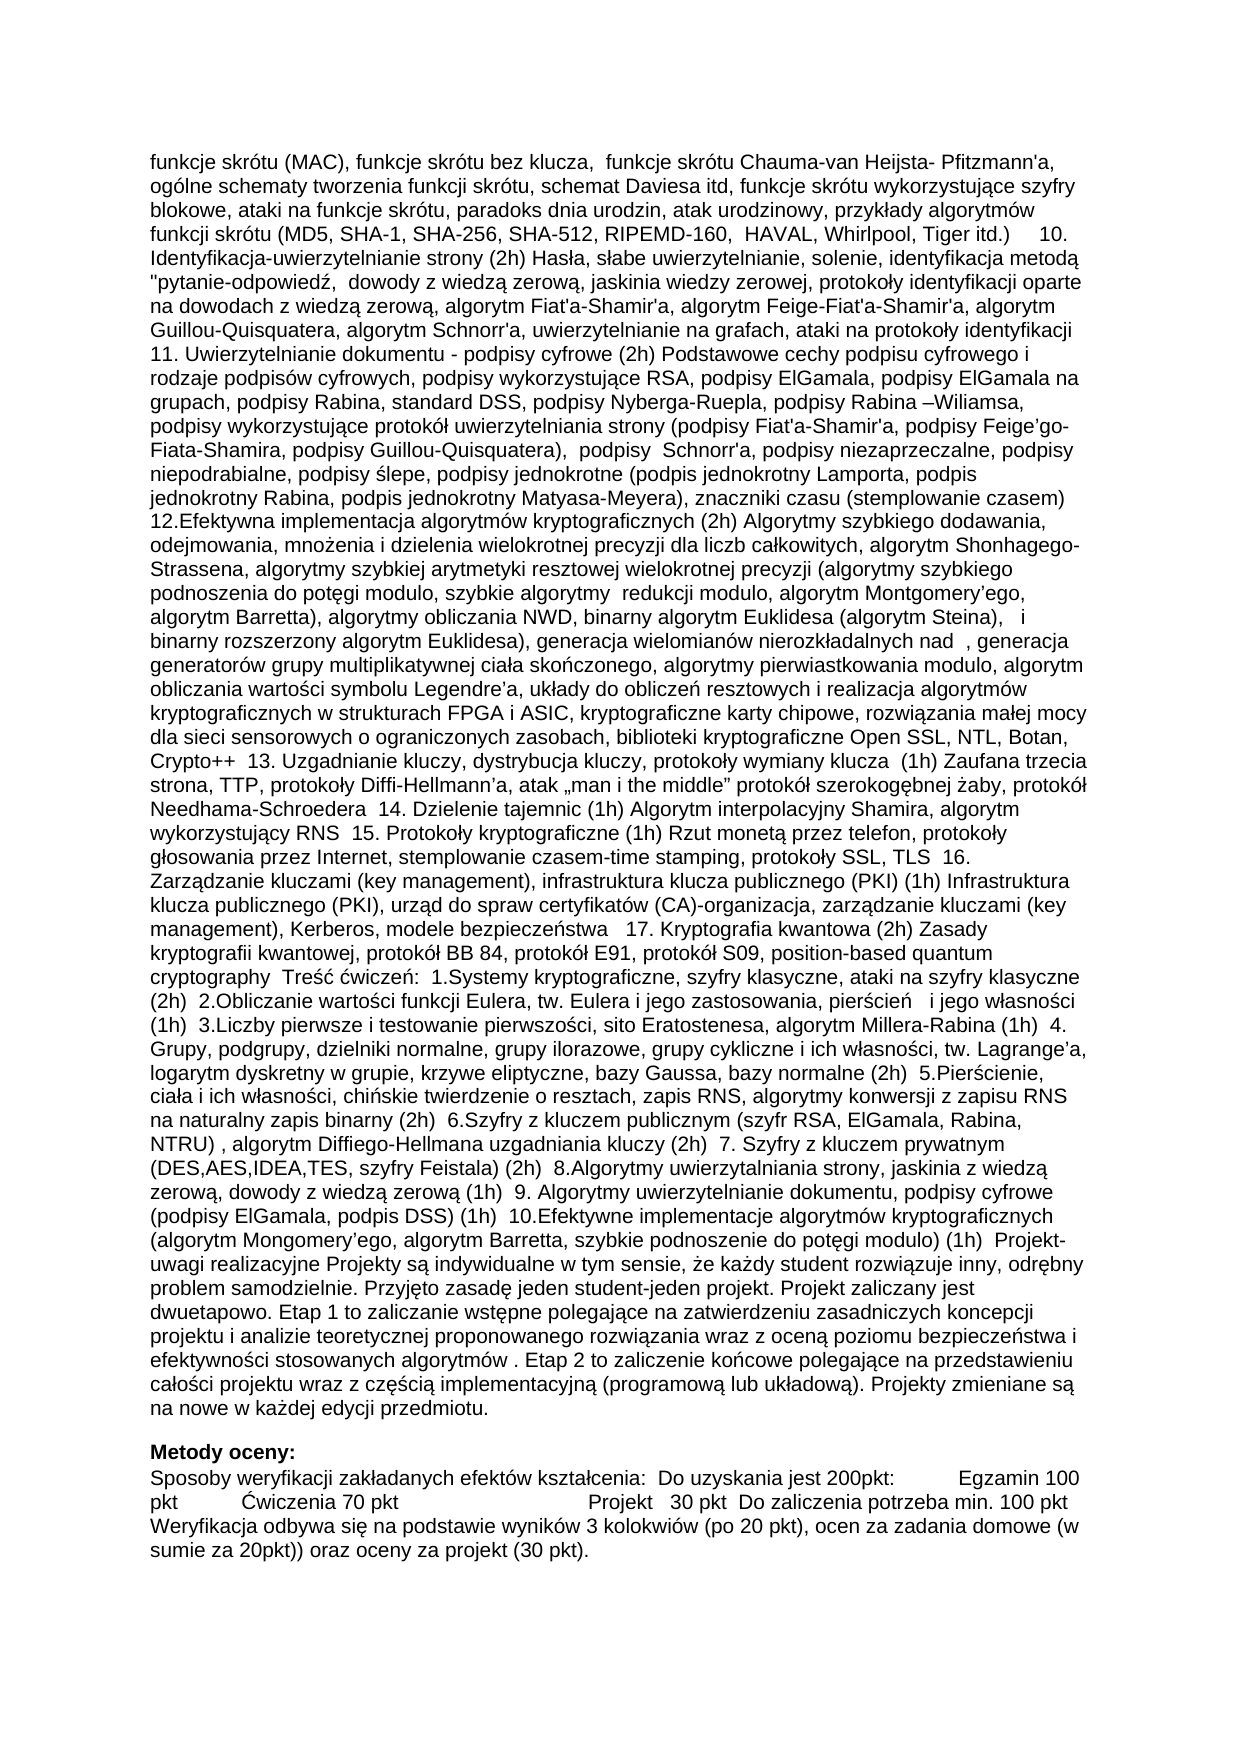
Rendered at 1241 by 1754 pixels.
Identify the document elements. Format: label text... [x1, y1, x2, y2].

text Metody oceny: [150, 1439, 1090, 1463]
text Sposoby weryfikacji zakładanych efektów kształcenia: Do uzyskania jest 200pkt: Egzamin 100 pkt Ćwiczenia 70 pkt Projekt 30 pkt Do zaliczenia potrzeba min. 100 pkt Weryfikacja odbywa się na podstawie wyników 3 kolokwiów (po 20 pkt), ocen za zadania domowe (w sumie za 20pkt)) oraz oceny za projekt (30 pkt). [150, 1466, 1090, 1561]
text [150, 150, 1090, 1420]
